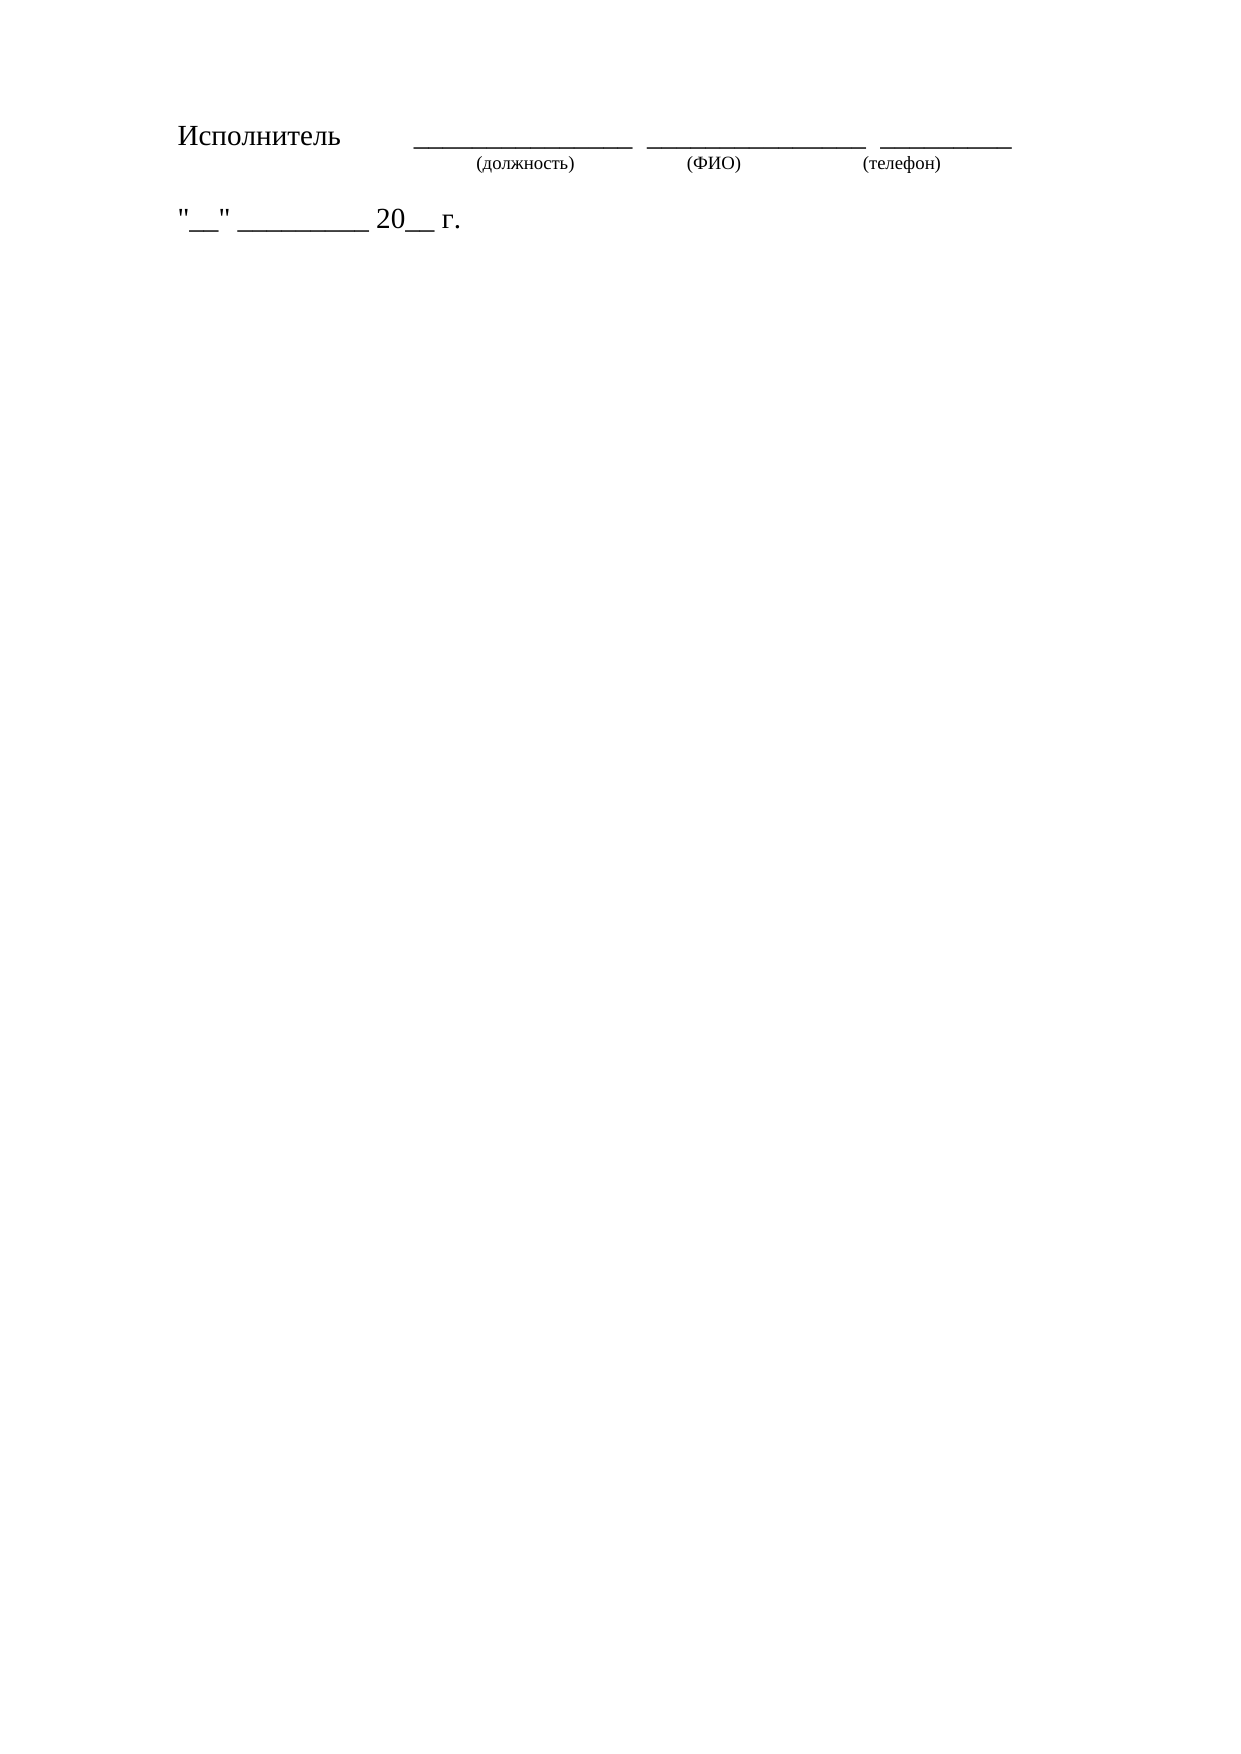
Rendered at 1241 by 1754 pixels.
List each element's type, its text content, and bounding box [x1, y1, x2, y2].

text "__" _________ 20__ г. [177, 201, 1152, 235]
text Исполнитель _______________ _______________ _________ [177, 118, 1152, 152]
text (должность) (ФИО) (телефон) [177, 152, 1152, 173]
